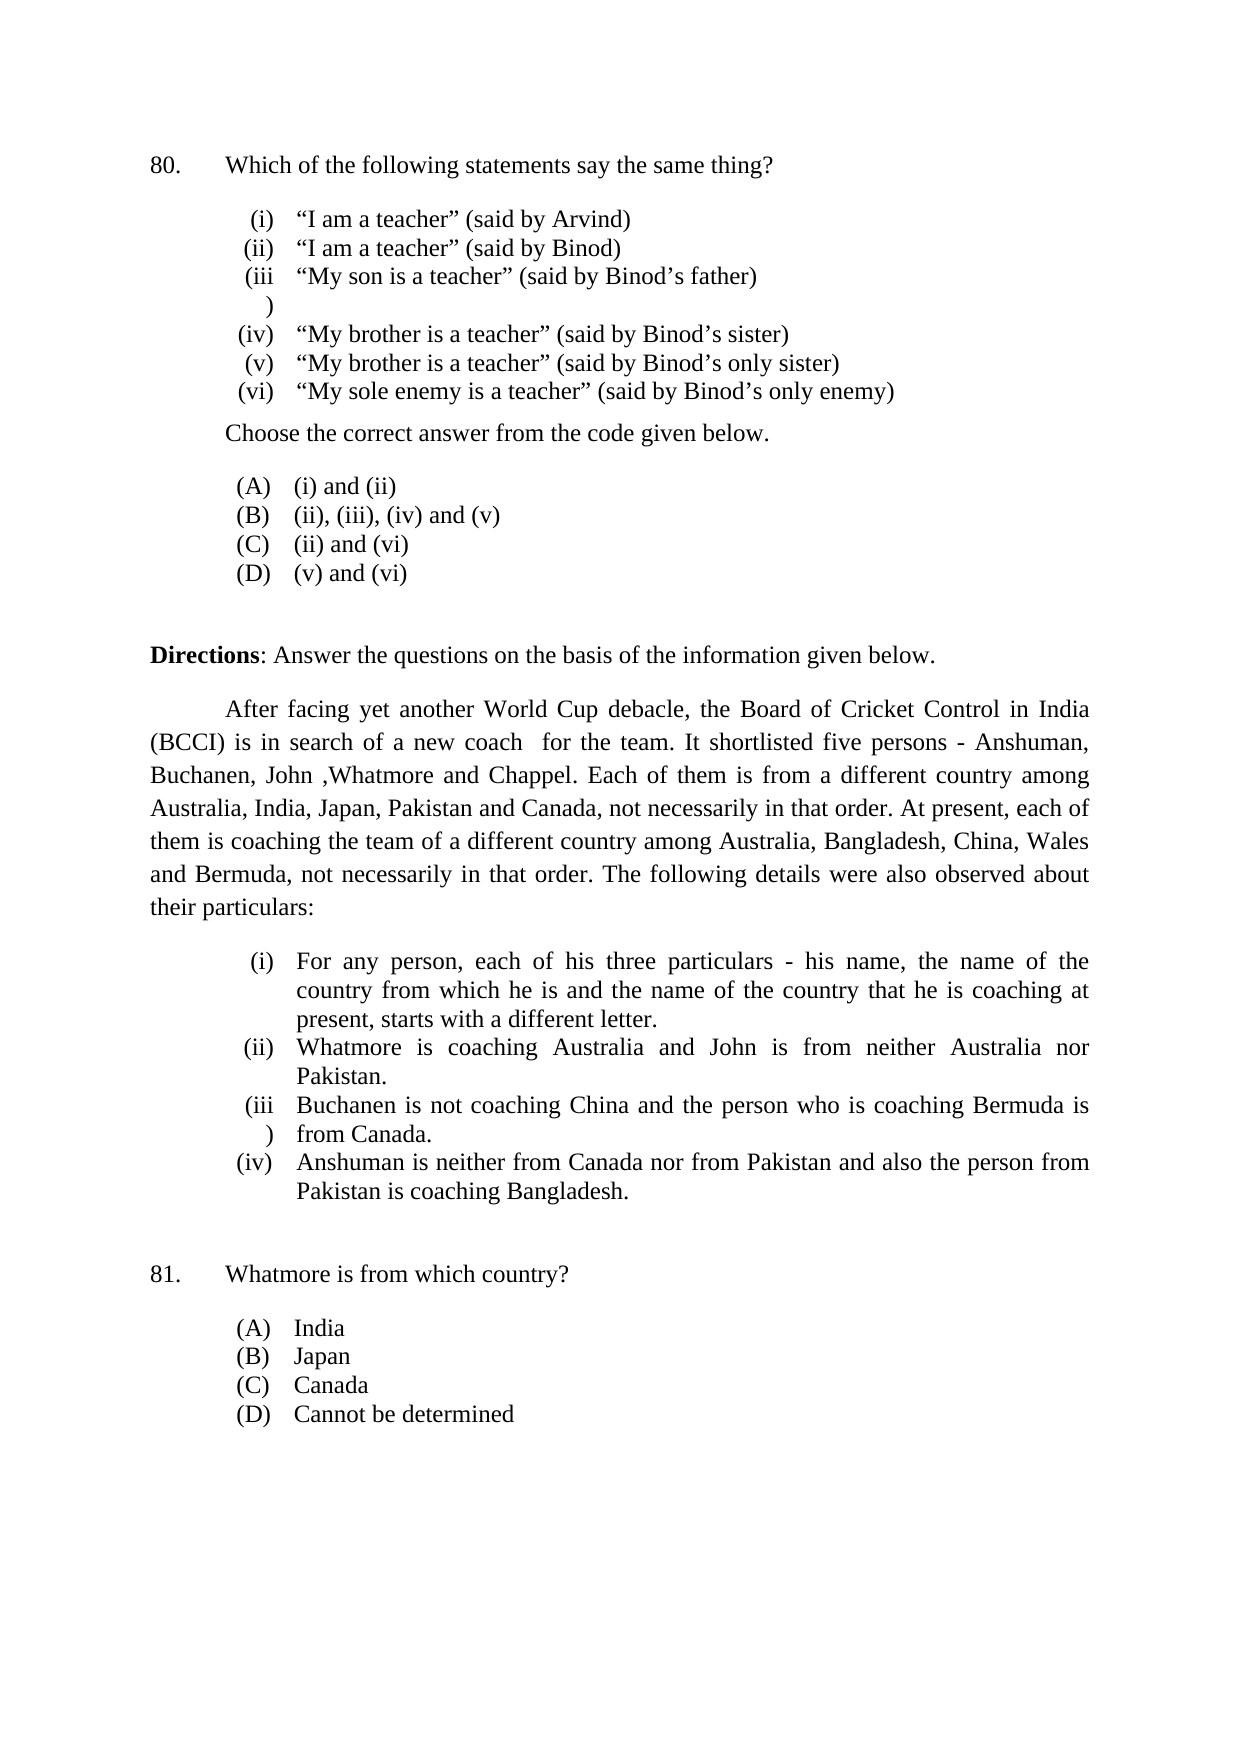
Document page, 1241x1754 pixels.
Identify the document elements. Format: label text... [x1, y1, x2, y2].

table_cell (ii) [225, 1033, 285, 1090]
table_cell (C) [225, 529, 282, 558]
table_header For any person, each of his three particulars - his name, the name of the country from which he is and the name of the country that he is coaching at present, starts with a different letter. [285, 946, 1102, 1032]
table_cell Anshuman is neither from Canada nor from Pakistan and also the person from Pakistan is coaching Bangladesh. [285, 1148, 1102, 1205]
table_header (i) and (ii) [282, 471, 1102, 500]
table_header (i) [225, 204, 285, 233]
table_cell “I am a teacher” (said by Binod) [285, 233, 1102, 261]
table_cell (iii) [225, 261, 285, 319]
table_cell (v) [225, 348, 285, 376]
table_cell (iv) [225, 1148, 285, 1205]
table_header “I am a teacher” (said by Arvind) [285, 204, 1102, 233]
table_cell (B) [225, 500, 282, 529]
table_cell “My brother is a teacher” (said by Binod’s only sister) [285, 348, 1102, 376]
table_cell Canada [282, 1370, 1102, 1399]
text 81. Whatmore is from which country? [150, 1259, 1090, 1287]
table_cell (ii) [225, 233, 285, 261]
text Choose the correct answer from the code given below. [150, 418, 1090, 446]
table_header (A) [225, 471, 282, 500]
table_cell “My son is a teacher” (said by Binod’s father) [285, 261, 1102, 319]
table_cell (D) [225, 558, 282, 586]
table_cell (C) [225, 1370, 282, 1399]
table_header India [282, 1313, 1102, 1341]
table_cell Japan [282, 1341, 1102, 1370]
table_cell “My sole enemy is a teacher” (said by Binod’s only enemy) [285, 376, 1102, 405]
table_cell (ii), (iii), (iv) and (v) [282, 500, 1102, 529]
table_cell Cannot be determined [282, 1399, 1102, 1428]
text After facing yet another World Cup debacle, the Board of Cricket Control in India (BCCI) is in search of a new coach for the team. It shortlisted five persons - Anshuman, Buchanen, John ,Whatmore and Chappel. Each of them is from a different country among Australia, India, Japan, Pakistan and Canada, not necessarily in that order. At present, each of them is coaching the team of a different country among Australia, Bangladesh, China, Wales and Bermuda, not necessarily in that order. The following details were also observed about their particulars: [150, 694, 1090, 921]
text Directions: Answer the questions on the basis of the information given below. [150, 640, 1090, 669]
table_cell “My brother is a teacher” (said by Binod’s sister) [285, 319, 1102, 348]
table_cell (v) and (vi) [282, 558, 1102, 586]
table_cell (B) [225, 1341, 282, 1370]
table_cell Buchanen is not coaching China and the person who is coaching Bermuda is from Canada. [285, 1090, 1102, 1147]
table_cell (ii) and (vi) [282, 529, 1102, 558]
table_cell (D) [225, 1399, 282, 1428]
text 80. Which of the following statements say the same thing? [150, 150, 1090, 179]
table_cell (vi) [225, 376, 285, 405]
table_header (A) [225, 1313, 282, 1341]
table_cell (iii) [225, 1090, 285, 1147]
table_cell Whatmore is coaching Australia and John is from neither Australia nor Pakistan. [285, 1033, 1102, 1090]
table_header (i) [225, 946, 285, 1032]
table_cell (iv) [225, 319, 285, 348]
